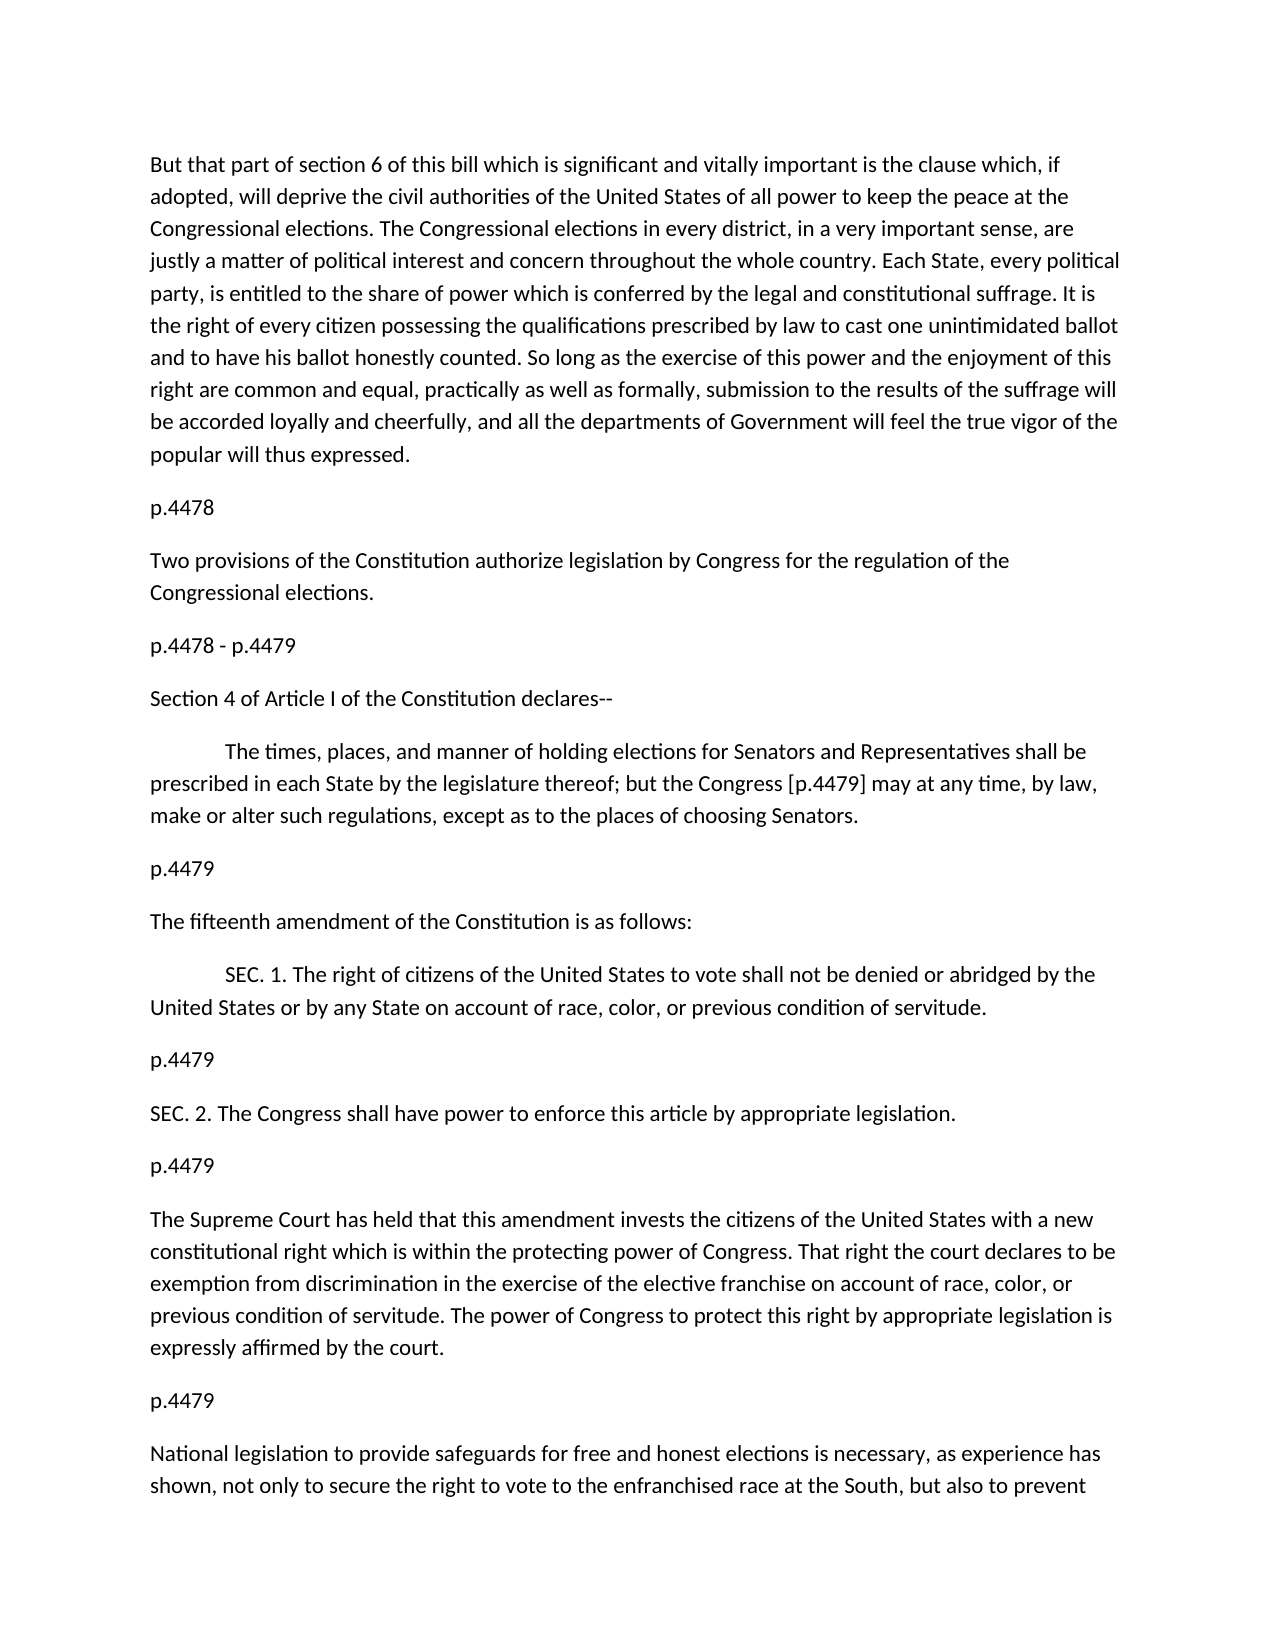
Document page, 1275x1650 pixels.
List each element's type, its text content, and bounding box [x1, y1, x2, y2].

text p.4479 [150, 1046, 1125, 1074]
text p.4479 [150, 1386, 1125, 1414]
text But that part of section 6 of this bill which is significant and vitally important is the clause which, if adopted, will deprive the civil authorities of the United States of all power to keep the peace at the Congressional elections. The Congressional elections in every district, in a very important sense, are justly a matter of political interest and concern throughout the whole country. Each State, every political party, is entitled to the share of power which is conferred by the legal and constitutional suffrage. It is the right of every citizen possessing the qualifications prescribed by law to cast one unintimidated ballot and to have his ballot honestly counted. So long as the exercise of this power and the enjoyment of this right are common and equal, practically as well as formally, submission to the results of the suffrage will be accorded loyally and cheerfully, and all the departments of Government will feel the true vigor of the popular will thus expressed. [150, 150, 1125, 468]
text The fifteenth amendment of the Constitution is as follows: [150, 907, 1125, 935]
text The Supreme Court has held that this amendment invests the citizens of the United States with a new constitutional right which is within the protecting power of Congress. That right the court declares to be exemption from discrimination in the exercise of the elective franchise on account of race, color, or previous condition of servitude. The power of Congress to protect this right by appropriate legislation is expressly affirmed by the court. [150, 1205, 1125, 1361]
text p.4479 [150, 854, 1125, 882]
text p.4479 [150, 1152, 1125, 1180]
text SEC. 1. The right of citizens of the United States to vote shall not be denied or abridged by the United States or by any State on account of race, color, or previous condition of servitude. [150, 960, 1125, 1021]
text p.4478 - p.4479 [150, 631, 1125, 659]
text p.4478 [150, 493, 1125, 521]
text The times, places, and manner of holding elections for Senators and Representatives shall be prescribed in each State by the legislature thereof; but the Congress [p.4479] may at any time, by law, make or alter such regulations, except as to the places of choosing Senators. [150, 737, 1125, 829]
text Two provisions of the Constitution authorize legislation by Congress for the regulation of the Congressional elections. [150, 546, 1125, 606]
text SEC. 2. The Congress shall have power to enforce this article by appropriate legislation. [150, 1099, 1125, 1127]
text Section 4 of Article I of the Constitution declares-- [150, 684, 1125, 712]
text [150, 1439, 1125, 1500]
